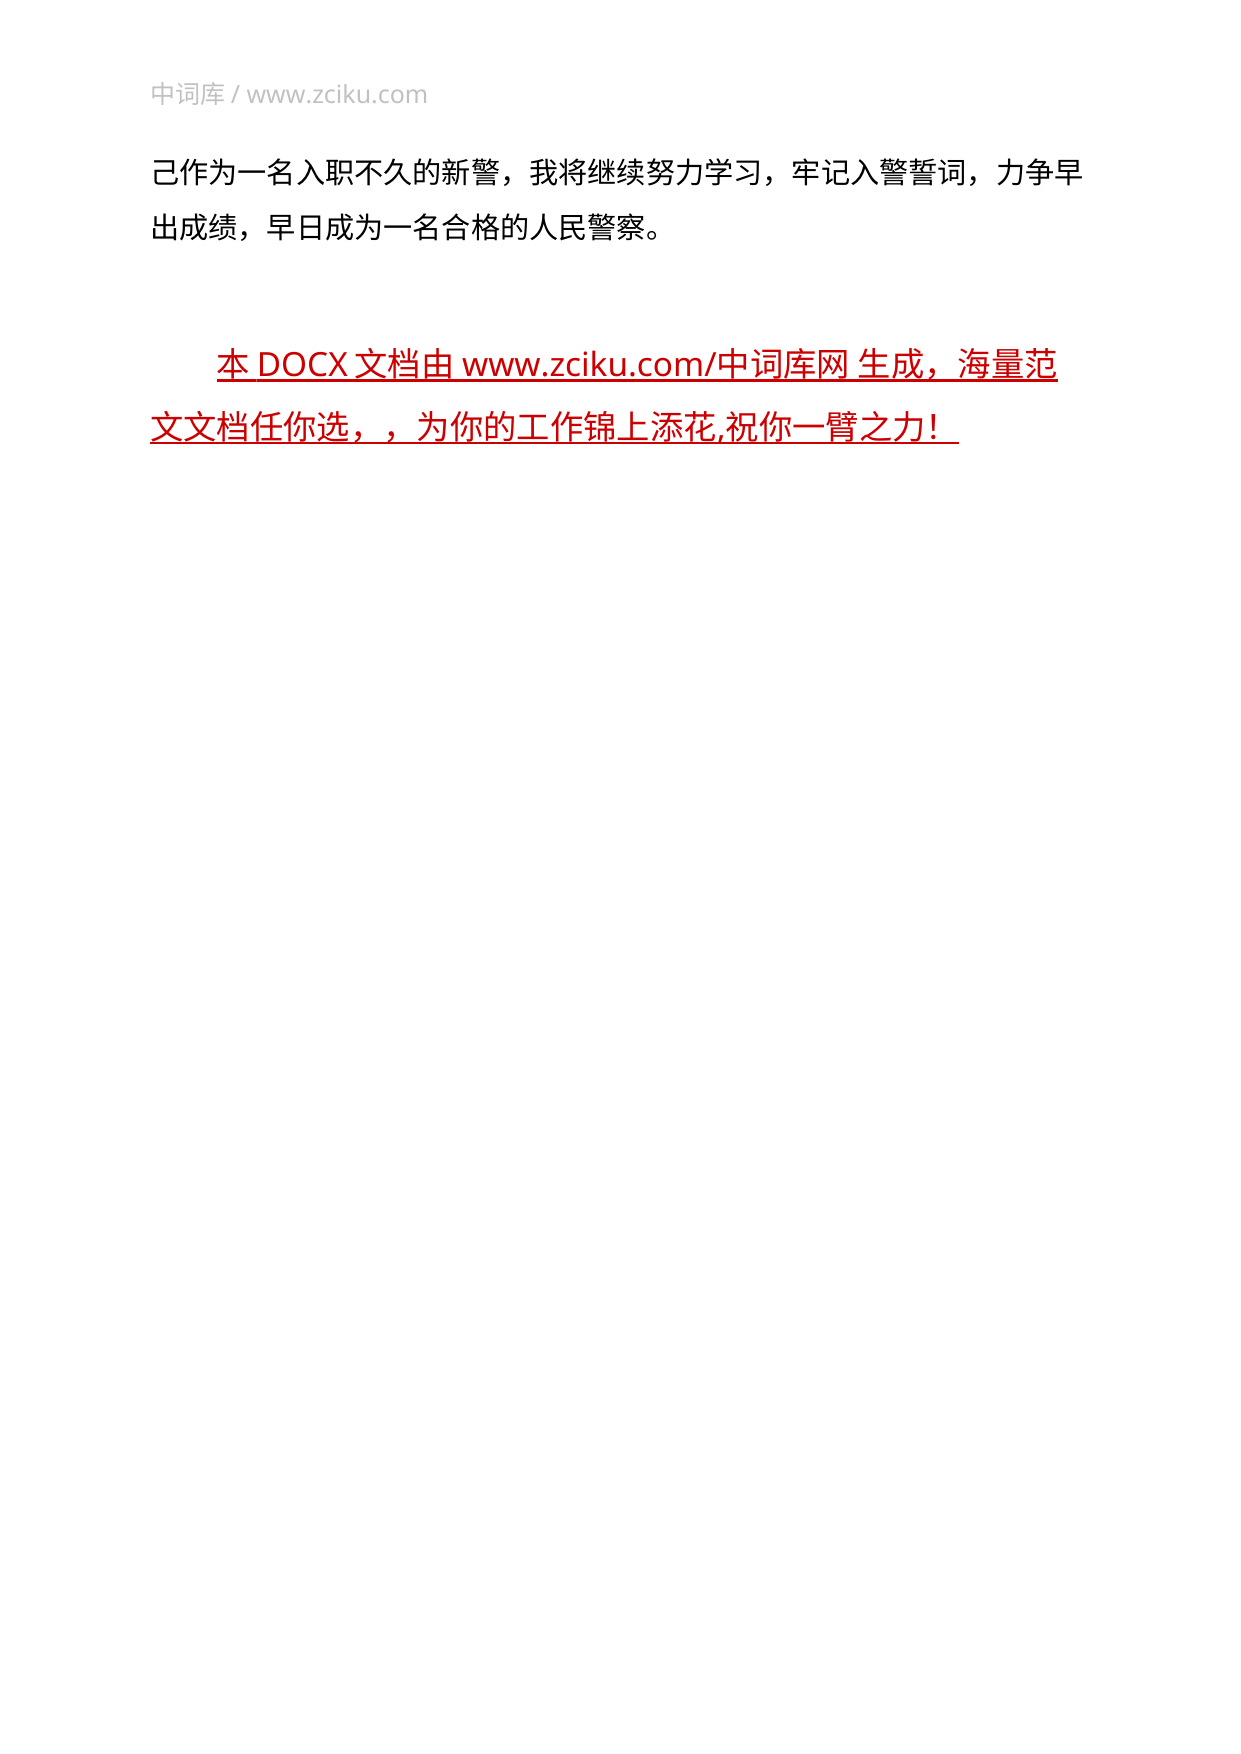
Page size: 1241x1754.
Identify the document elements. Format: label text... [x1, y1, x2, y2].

text 本DOCX文档由 www.zciku.com/中词库网 生成，海量范文文档任你选，，为你的工作锦上添花,祝你一臂之力！ [150, 338, 1090, 449]
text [150, 150, 1090, 247]
